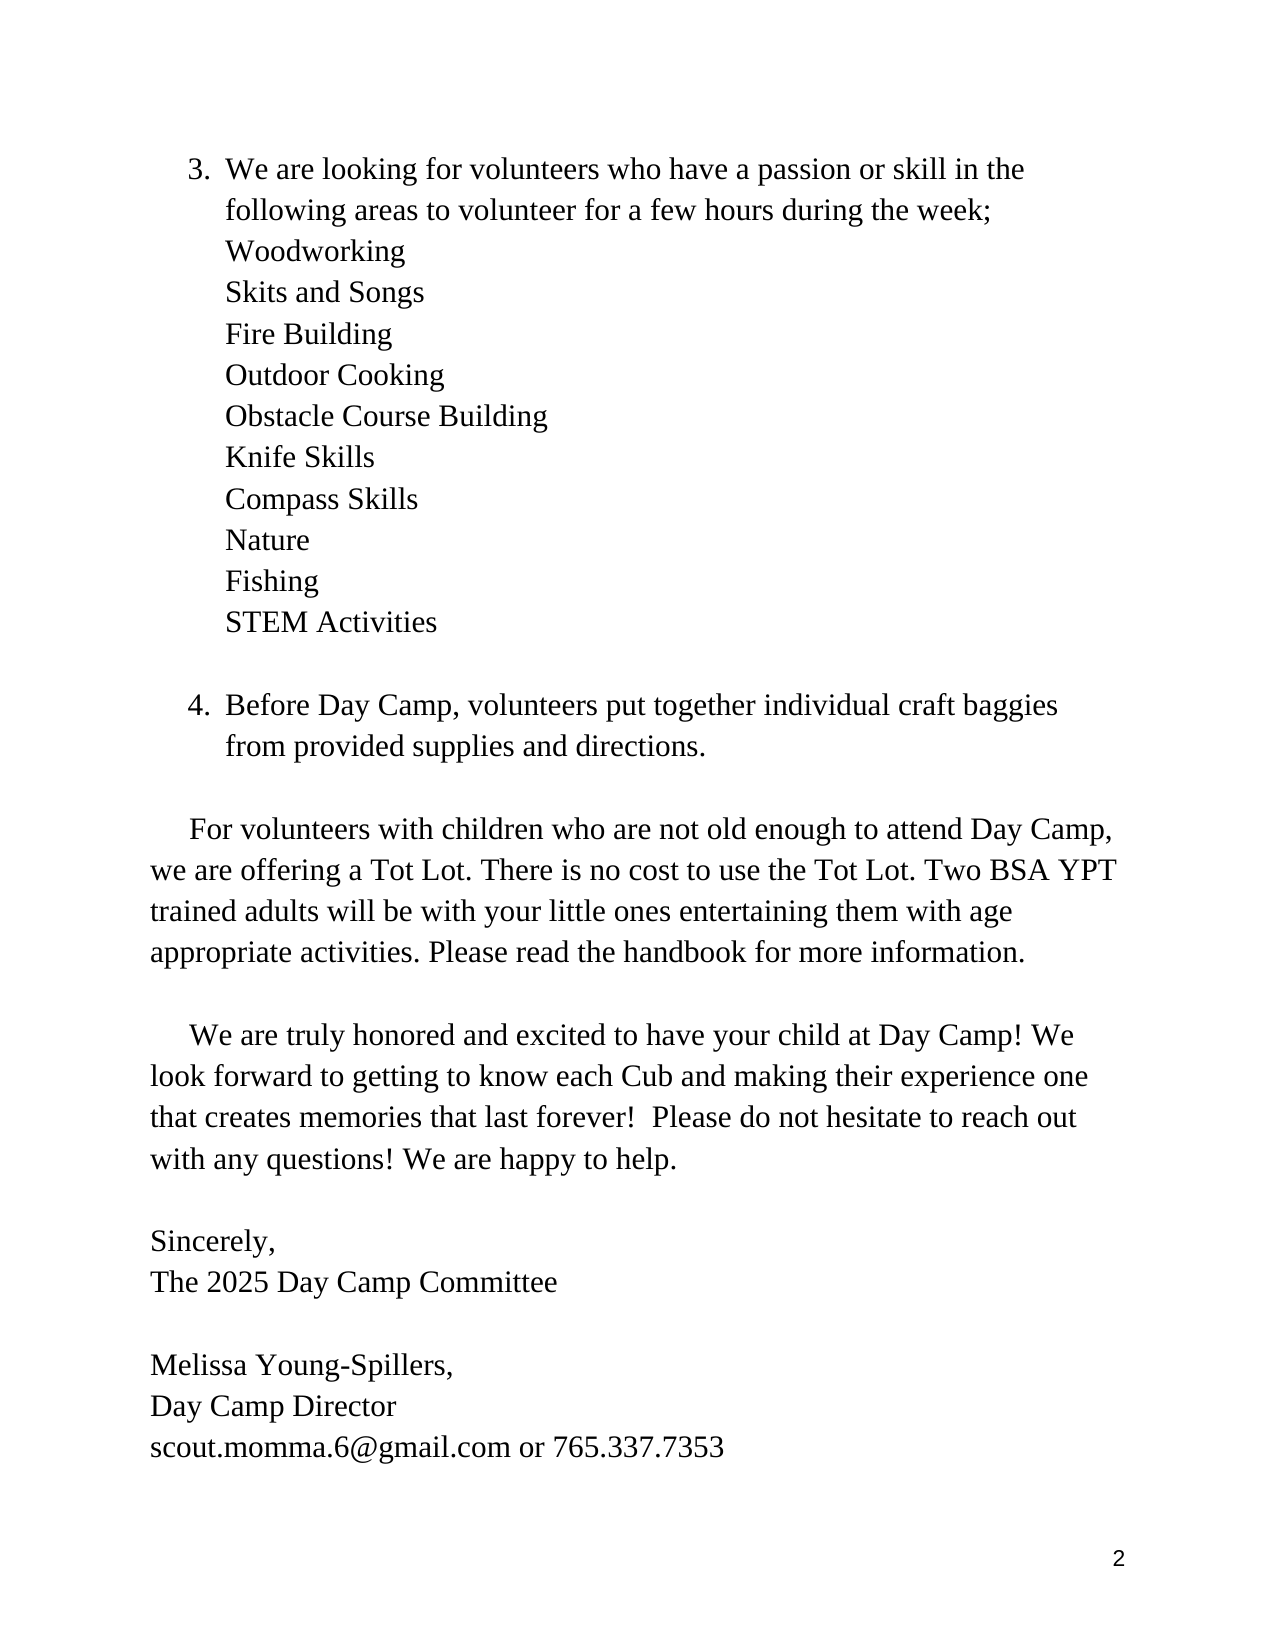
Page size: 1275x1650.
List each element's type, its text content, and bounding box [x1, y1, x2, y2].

text Obstacle Course Building [225, 397, 1125, 433]
list We are looking for volunteers who have a passion or skill in the following areas to volunteer for a few hours during the week; [187, 150, 1125, 227]
text The 2025 Day Camp Committee [150, 1264, 1125, 1300]
text Fishing [225, 562, 1125, 598]
text For volunteers with children who are not old enough to attend Day Camp, we are offering a Tot Lot. There is no cost to use the Tot Lot. Two BSA YPT trained adults will be with your little ones entertaining them with age appropriate activities. Please read the handbook for more information. [150, 810, 1125, 970]
text Fire Building [225, 315, 1125, 351]
text Knife Skills [225, 439, 1125, 475]
text Nature [225, 521, 1125, 557]
text Compass Skills [225, 480, 1125, 516]
text Day Camp Director [150, 1387, 1125, 1423]
text Outdoor Cooking [225, 356, 1125, 392]
text Skits and Songs [225, 274, 1125, 310]
text scout.momma.6@gmail.com or 765.337.7353 [150, 1429, 1125, 1465]
text STEM Activities [225, 604, 1125, 640]
list Before Day Camp, volunteers put together individual craft baggies from provided supplies and directions. [187, 686, 1125, 763]
text Melissa Young-Spillers, [150, 1346, 1125, 1382]
text Sincerely, [150, 1222, 1125, 1258]
text We are truly honored and excited to have your child at Day Camp! We look forward to getting to know each Cub and making their experience one that creates memories that last forever! Please do not hesitate to reach out with any questions! We are happy to help. [150, 1016, 1125, 1176]
text Woodworking [225, 232, 1125, 268]
